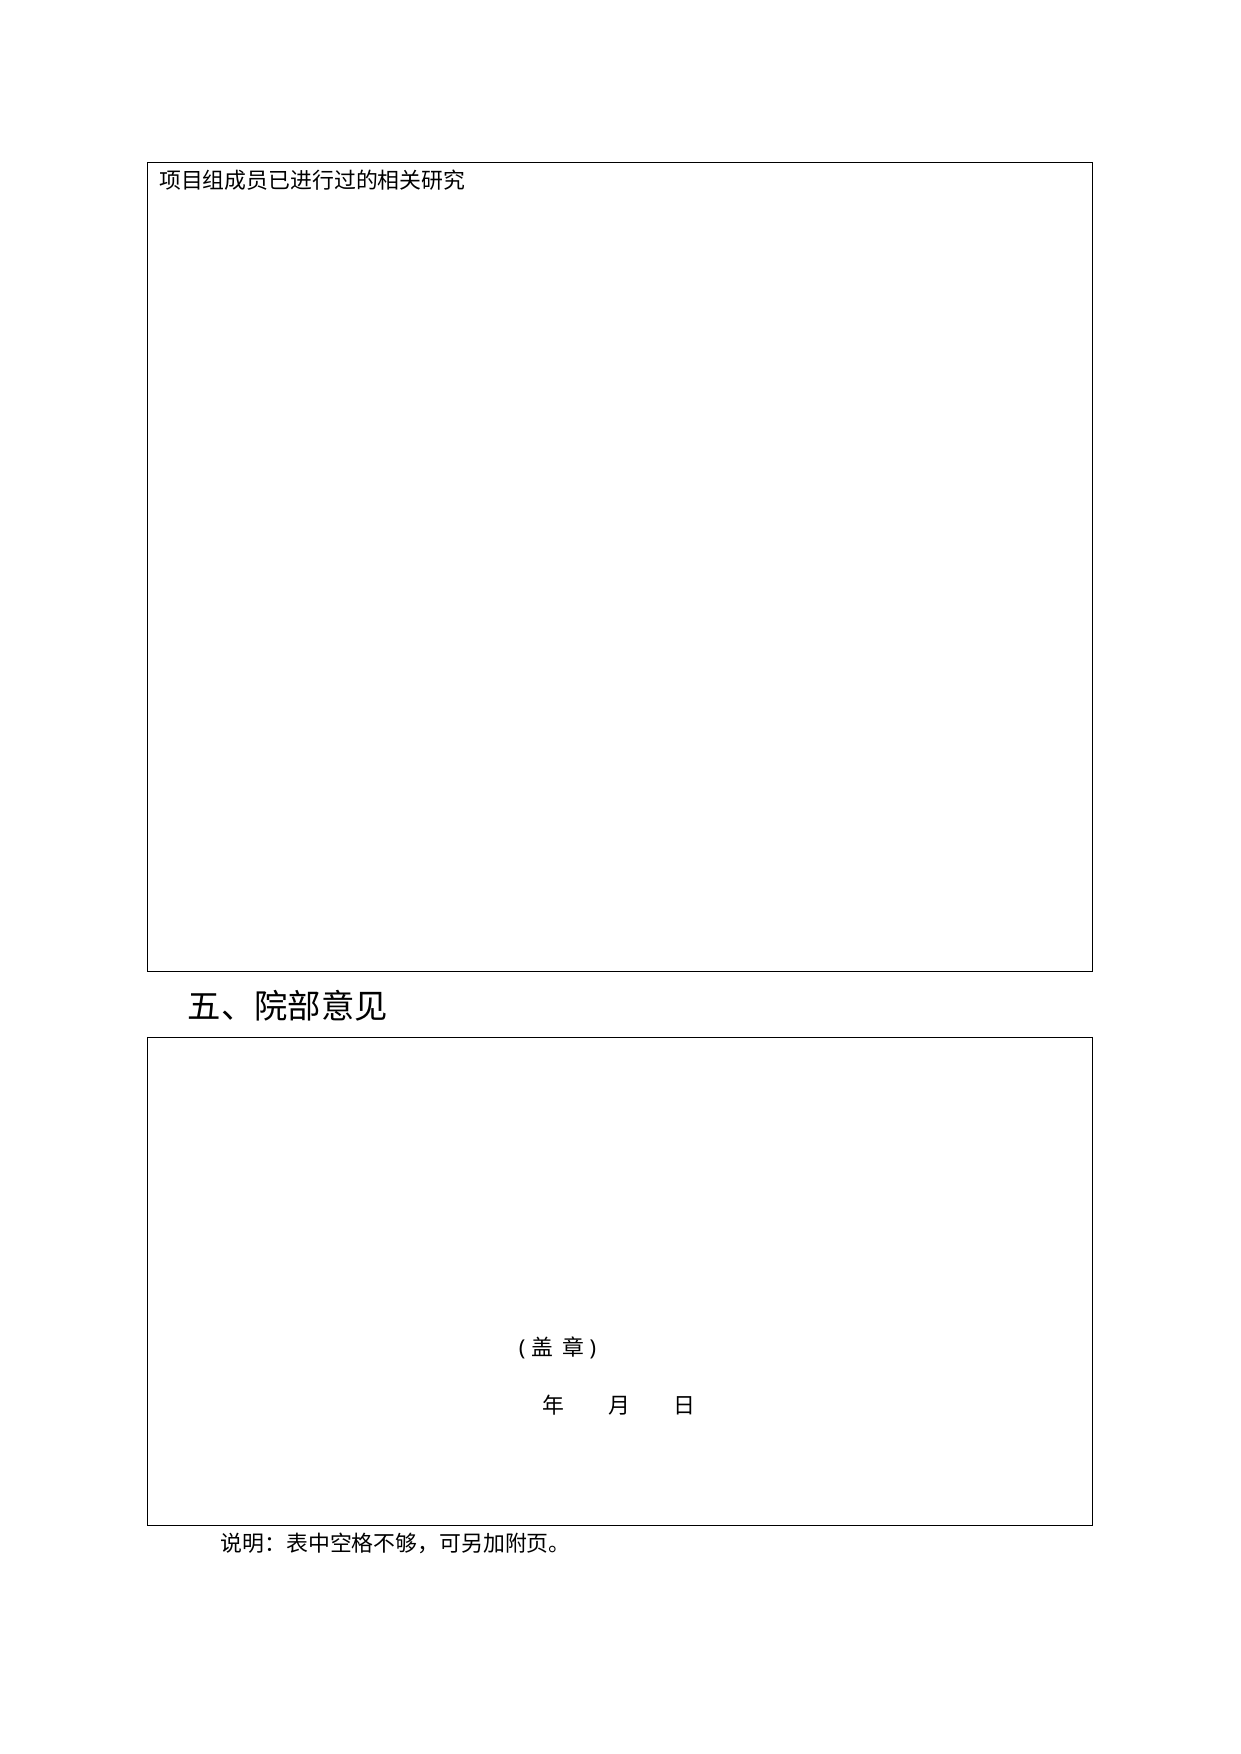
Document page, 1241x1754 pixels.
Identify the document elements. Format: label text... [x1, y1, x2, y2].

text 五、院部意见 [187, 972, 1053, 1037]
table_header 项目组成员已进行过的相关研究 [148, 163, 1092, 971]
table_header ( 盖 章 ) 年 月 日 [148, 1038, 1092, 1524]
text 说明：表中空格不够，可另加附页。 [220, 1526, 1053, 1558]
